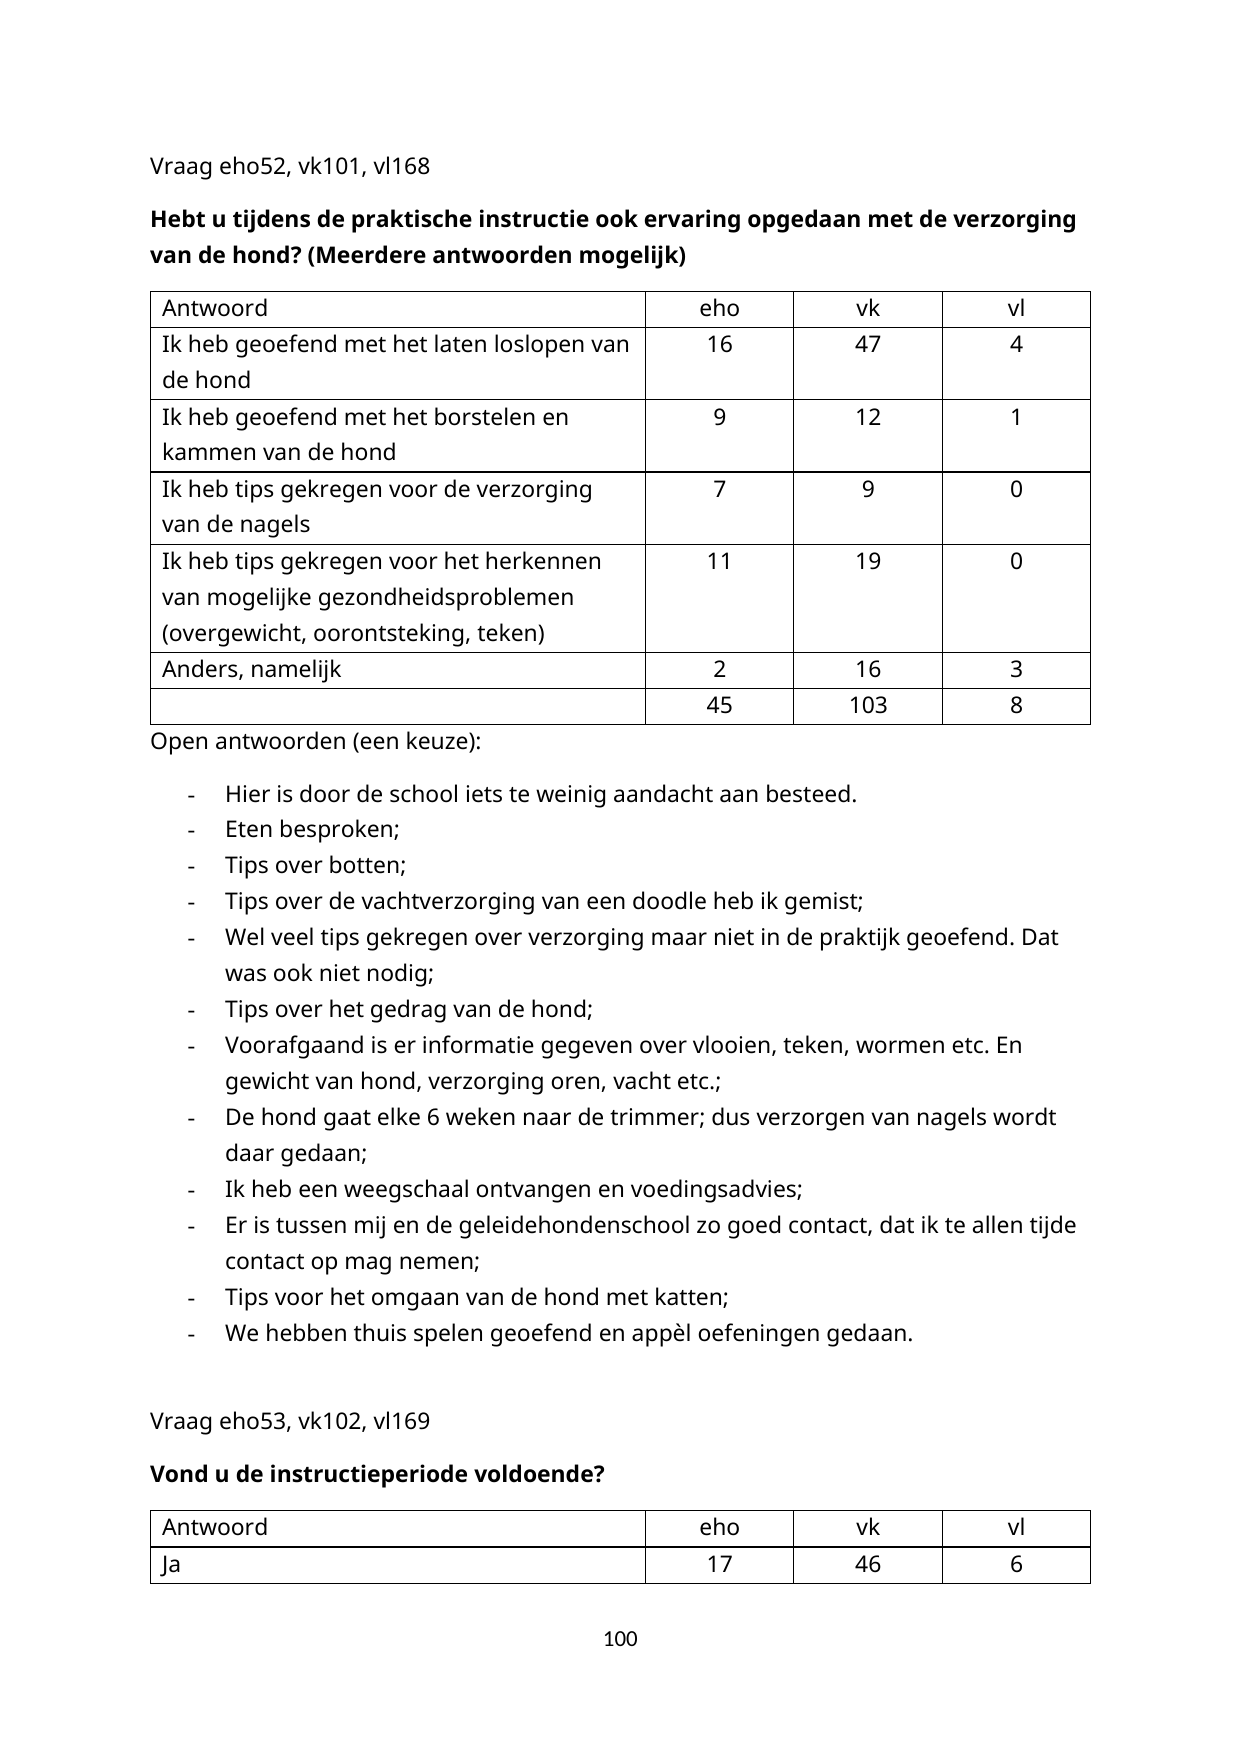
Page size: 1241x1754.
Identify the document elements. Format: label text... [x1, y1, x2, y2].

table_cell 16 [646, 328, 793, 399]
table_header eho [646, 1511, 793, 1546]
table_header vl [943, 1511, 1090, 1546]
table_cell 0 [943, 545, 1090, 652]
list Ik heb een weegschaal ontvangen en voedingsadvies; [187, 1173, 1090, 1204]
table_header vk [794, 292, 942, 327]
table_cell 4 [943, 328, 1090, 399]
table_cell 3 [943, 653, 1090, 688]
table_cell 11 [646, 545, 793, 652]
text Hebt u tijdens de praktische instructie ook ervaring opgedaan met de verzorging van de hond? (Meerdere antwoorden mogelijk) [150, 203, 1090, 270]
list De hond gaat elke 6 weken naar de trimmer; dus verzorgen van nagels wordt daar gedaan; [187, 1101, 1090, 1168]
table_cell Ik heb geoefend met het laten loslopen van de hond [151, 328, 645, 399]
text Vond u de instructieperiode voldoende? [150, 1458, 1090, 1489]
table_cell [151, 689, 645, 724]
list Tips over het gedrag van de hond; [187, 993, 1090, 1024]
table_header eho [646, 292, 793, 327]
table_cell 9 [646, 400, 793, 471]
table_cell 46 [794, 1548, 942, 1583]
list Er is tussen mij en de geleidehondenschool zo goed contact, dat ik te allen tijde contact op mag nemen; [187, 1209, 1090, 1276]
table_cell Ja [151, 1548, 645, 1583]
table_header vl [943, 292, 1090, 327]
table_cell 45 [646, 689, 793, 724]
table_cell 19 [794, 545, 942, 652]
text Vraag eho53, vk102, vl169 [150, 1405, 1090, 1436]
table_cell 12 [794, 400, 942, 471]
table_cell 2 [646, 653, 793, 688]
table_cell 16 [794, 653, 942, 688]
list Wel veel tips gekregen over verzorging maar niet in de praktijk geoefend. Dat was ook niet nodig; [187, 921, 1090, 988]
table_cell 7 [646, 473, 793, 543]
table_cell 8 [943, 689, 1090, 724]
text Vraag eho52, vk101, vl168 [150, 150, 1090, 181]
list Eten besproken; [187, 813, 1090, 845]
table_cell 1 [943, 400, 1090, 471]
table_cell Ik heb tips gekregen voor de verzorging van de nagels [151, 473, 645, 543]
table_cell Ik heb tips gekregen voor het herkennen van mogelijke gezondheidsproblemen (overgewicht, oorontsteking, teken) [151, 545, 645, 652]
table_header vk [794, 1511, 942, 1546]
table_cell 47 [794, 328, 942, 399]
table_cell Anders, namelijk [151, 653, 645, 688]
list We hebben thuis spelen geoefend en appèl oefeningen gedaan. [187, 1317, 1090, 1348]
table_cell 0 [943, 473, 1090, 543]
list Voorafgaand is er informatie gegeven over vlooien, teken, wormen etc. En gewicht van hond, verzorging oren, vacht etc.; [187, 1029, 1090, 1096]
table_cell 9 [794, 473, 942, 543]
list Hier is door de school iets te weinig aandacht aan besteed. [187, 777, 1090, 809]
table_cell 17 [646, 1548, 793, 1583]
table_cell 6 [943, 1548, 1090, 1583]
text Open antwoorden (een keuze): [150, 725, 1090, 756]
table_cell 103 [794, 689, 942, 724]
table_cell Ik heb geoefend met het borstelen en kammen van de hond [151, 400, 645, 471]
list Tips voor het omgaan van de hond met katten; [187, 1281, 1090, 1312]
table_header Antwoord [151, 292, 645, 327]
table_header Antwoord [151, 1511, 645, 1546]
list Tips over de vachtverzorging van een doodle heb ik gemist; [187, 885, 1090, 917]
list Tips over botten; [187, 849, 1090, 881]
